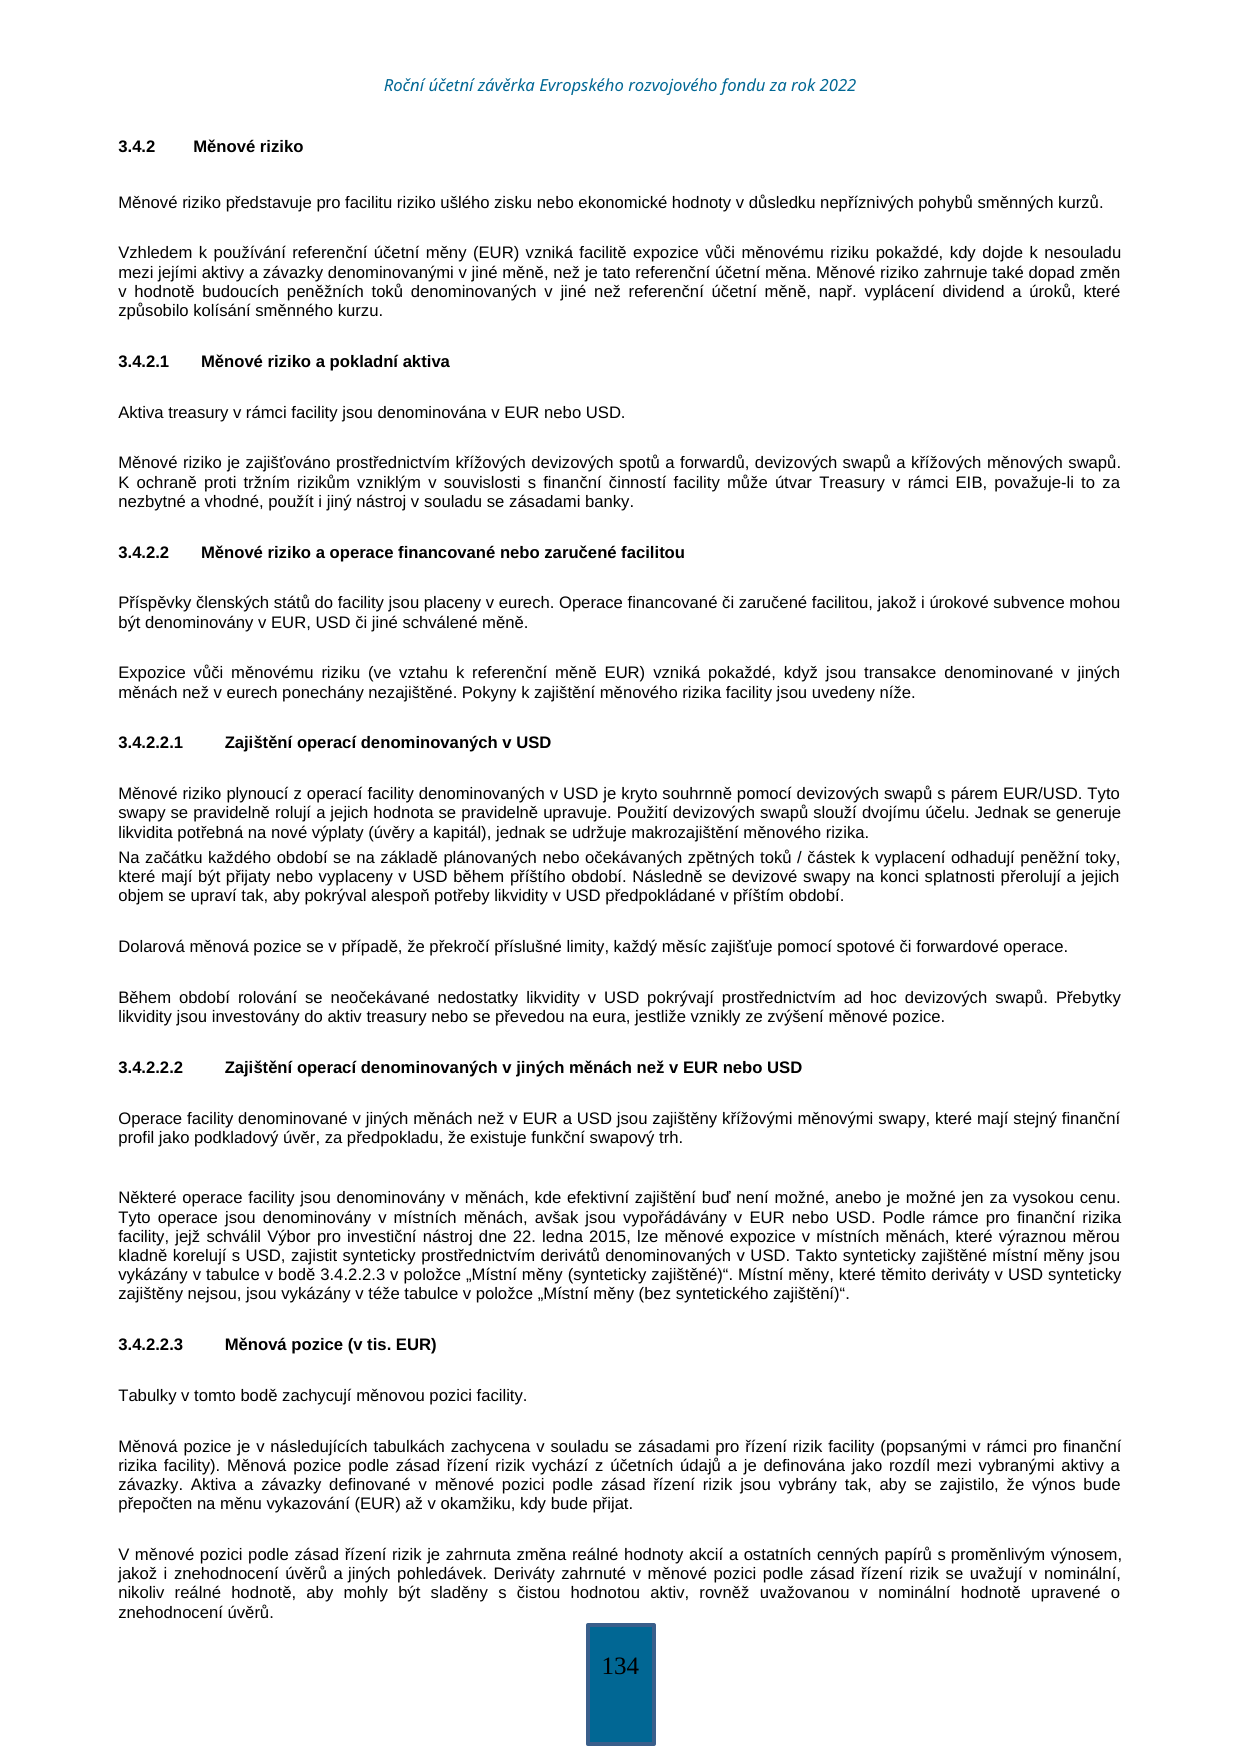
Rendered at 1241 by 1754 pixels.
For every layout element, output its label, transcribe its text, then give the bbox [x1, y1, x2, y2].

text Dolarová měnová pozice se v případě, že překročí příslušné limity, každý měsíc zajišťuje pomocí spotové či forwardové operace. [118, 937, 1122, 956]
list Měnové riziko představuje pro facilitu riziko ušlého zisku nebo ekonomické hodnoty v důsledku nepříznivých pohybů směnných kurzů. [118, 192, 1122, 212]
text Tabulky v tomto bodě zachycují měnovou pozici facility. [118, 1386, 1122, 1405]
text Měnové riziko plynoucí z operací facility denominovaných v USD je kryto souhrnně pomocí devizových swapů s párem EUR/USD. Tyto swapy se pravidelně rolují a jejich hodnota se pravidelně upravuje. Použití devizových swapů slouží dvojímu účelu. Jednak se generuje likvidita potřebná na nové výplaty (úvěry a kapitál), jednak se udržuje makrozajištění měnového rizika. [118, 784, 1122, 842]
list Měnové riziko a pokladní aktiva [118, 352, 1122, 371]
text Měnové riziko je zajišťováno prostřednictvím křížových devizových spotů a forwardů, devizových swapů a křížových měnových swapů. K ochraně proti tržním rizikům vzniklým v souvislosti s finanční činností facility může útvar Treasury v rámci EIB, považuje-li to za nezbytné a vhodné, použít i jiný nástroj v souladu se zásadami banky. [118, 453, 1122, 511]
text Expozice vůči měnovému riziku (ve vztahu k referenční měně EUR) vzniká pokaždé, když jsou transakce denominované v jiných měnách než v eurech ponechány nezajištěné. Pokyny k zajištění měnového rizika facility jsou uvedeny níže. [118, 663, 1122, 702]
text Vzhledem k používání referenční účetní měny (EUR) vzniká facilitě expozice vůči měnovému riziku pokaždé, kdy dojde k nesouladu mezi jejími aktivy a závazky denominovanými v jiné měně, než je tato referenční účetní měna. Měnové riziko zahrnuje také dopad změn v hodnotě budoucích peněžních toků denominovaných v jiné než referenční účetní měně, např. vyplácení dividend a úroků, které způsobilo kolísání směnného kurzu. [118, 243, 1122, 320]
text Operace facility denominované v jiných měnách než v EUR a USD jsou zajištěny křížovými měnovými swapy, které mají stejný finanční profil jako podkladový úvěr, za předpokladu, že existuje funkční swapový trh. [118, 1109, 1122, 1147]
text V měnové pozici podle zásad řízení rizik je zahrnuta změna reálné hodnoty akcií a ostatních cenných papírů s proměnlivým výnosem, jakož i znehodnocení úvěrů a jiných pohledávek. Deriváty zahrnuté v měnové pozici podle zásad řízení rizik se uvažují v nominální, nikoliv reálné hodnotě, aby mohly být sladěny s čistou hodnotou aktiv, rovněž uvažovanou v nominální hodnotě upravené o znehodnocení úvěrů. [118, 1545, 1122, 1622]
text Aktiva treasury v rámci facility jsou denominována v EUR nebo USD. [118, 402, 1122, 422]
list Měnová pozice (v tis. EUR) [118, 1335, 1122, 1354]
list Měnové riziko a operace financované nebo zaručené facilitou [118, 542, 1122, 562]
list Zajištění operací denominovaných v USD [118, 733, 1122, 752]
text Příspěvky členských států do facility jsou placeny v eurech. Operace financované či zaručené facilitou, jakož i úrokové subvence mohou být denominovány v EUR, USD či jiné schválené měně. [118, 593, 1122, 632]
list Měnové riziko [118, 137, 1122, 156]
list Zajištění operací denominovaných v jiných měnách než v EUR nebo USD [118, 1058, 1122, 1077]
text Některé operace facility jsou denominovány v měnách, kde efektivní zajištění buď není možné, anebo je možné jen za vysokou cenu. Tyto operace jsou denominovány v místních měnách, avšak jsou vypořádávány v EUR nebo USD. Podle rámce pro finanční rizika facility, jejž schválil Výbor pro investiční nástroj dne 22. ledna 2015, lze měnové expozice v místních měnách, které výraznou měrou kladně korelují s USD, zajistit synteticky prostřednictvím derivátů denominovaných v USD. Takto synteticky zajištěné místní měny jsou vykázány v tabulce v bodě 3.4.2.2.3 v položce „Místní měny (synteticky zajištěné)“. Místní měny, které těmito deriváty v USD synteticky zajištěny nejsou, jsou vykázány v téže tabulce v položce „Místní měny (bez syntetického zajištění)“. [118, 1188, 1122, 1303]
text Měnová pozice je v následujících tabulkách zachycena v souladu se zásadami pro řízení rizik facility (popsanými v rámci pro finanční rizika facility). Měnová pozice podle zásad řízení rizik vychází z účetních údajů a je definována jako rozdíl mezi vybranými aktivy a závazky. Aktiva a závazky definované v měnové pozici podle zásad řízení rizik jsou vybrány tak, aby se zajistilo, že výnos bude přepočten na měnu vykazování (EUR) až v okamžiku, kdy bude přijat. [118, 1437, 1122, 1513]
text Na začátku každého období se na základě plánovaných nebo očekávaných zpětných toků / částek k vyplacení odhadují peněžní toky, které mají být přijaty nebo vyplaceny v USD během příštího období. Následně se devizové swapy na konci splatnosti přerolují a jejich objem se upraví tak, aby pokrýval alespoň potřeby likvidity v USD předpokládané v příštím období. [118, 848, 1122, 905]
text Během období rolování se neočekávané nedostatky likvidity v USD pokrývají prostřednictvím ad hoc devizových swapů. Přebytky likvidity jsou investovány do aktiv treasury nebo se převedou na eura, jestliže vznikly ze zvýšení měnové pozice. [118, 988, 1122, 1026]
